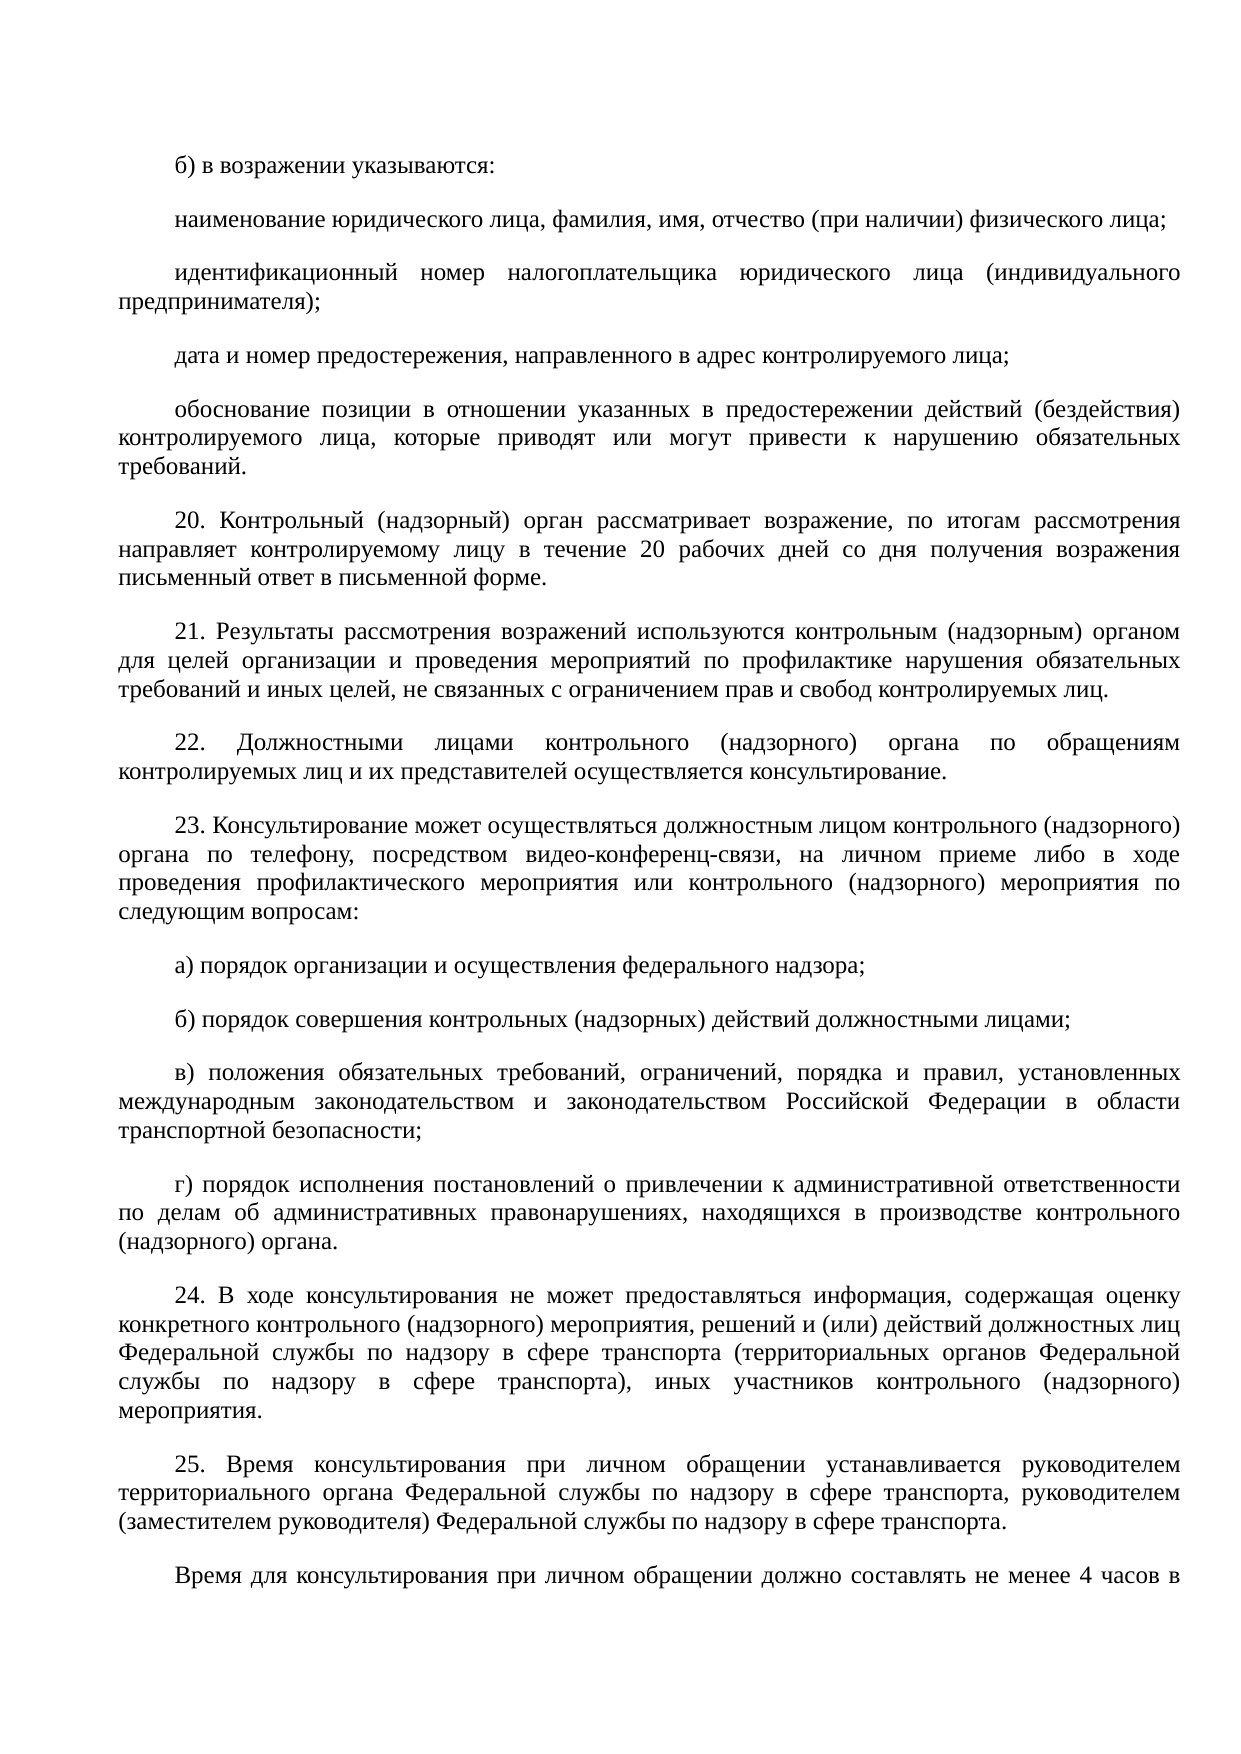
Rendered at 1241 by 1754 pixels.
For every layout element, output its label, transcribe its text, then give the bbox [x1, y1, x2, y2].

text б) порядок совершения контрольных (надзорных) действий должностными лицами; [118, 1004, 1181, 1032]
text наименование юридического лица, фамилия, имя, отчество (при наличии) физического лица; [118, 204, 1181, 232]
text дата и номер предостережения, направленного в адрес контролируемого лица; [118, 340, 1181, 369]
text 20. Контрольный (надзорный) орган рассматривает возражение, по итогам рассмотрения направляет контролируемому лицу в течение 20 рабочих дней со дня получения возражения письменный ответ в письменной форме. [118, 505, 1181, 591]
text идентификационный номер налогоплательщика юридического лица (индивидуального предпринимателя); [118, 257, 1181, 315]
text а) порядок организации и осуществления федерального надзора; [118, 950, 1181, 979]
text 24. В ходе консультирования не может предоставляться информация, содержащая оценку конкретного контрольного (надзорного) мероприятия, решений и (или) действий должностных лиц Федеральной службы по надзору в сфере транспорта (территориальных органов Федеральной службы по надзору в сфере транспорта), иных участников контрольного (надзорного) мероприятия. [118, 1280, 1181, 1424]
text 25. Время консультирования при личном обращении устанавливается руководителем территориального органа Федеральной службы по надзору в сфере транспорта, руководителем (заместителем руководителя) Федеральной службы по надзору в сфере транспорта. [118, 1449, 1181, 1535]
text б) в возражении указываются: [118, 150, 1181, 179]
text г) порядок исполнения постановлений о привлечении к административной ответственности по делам об административных правонарушениях, находящихся в производстве контрольного (надзорного) органа. [118, 1169, 1181, 1255]
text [118, 1560, 1181, 1589]
text в) положения обязательных требований, ограничений, порядка и правил, установленных международным законодательством и законодательством Российской Федерации в области транспортной безопасности; [118, 1057, 1181, 1144]
text обоснование позиции в отношении указанных в предостережении действий (бездействия) контролируемого лица, которые приводят или могут привести к нарушению обязательных требований. [118, 394, 1181, 480]
text 21. Результаты рассмотрения возражений используются контрольным (надзорным) органом для целей организации и проведения мероприятий по профилактике нарушения обязательных требований и иных целей, не связанных с ограничением прав и свобод контролируемых лиц. [118, 616, 1181, 702]
text 23. Консультирование может осуществляться должностным лицом контрольного (надзорного) органа по телефону, посредством видео-конференц-связи, на личном приеме либо в ходе проведения профилактического мероприятия или контрольного (надзорного) мероприятия по следующим вопросам: [118, 810, 1181, 925]
text 22. Должностными лицами контрольного (надзорного) органа по обращениям контролируемых лиц и их представителей осуществляется консультирование. [118, 727, 1181, 785]
